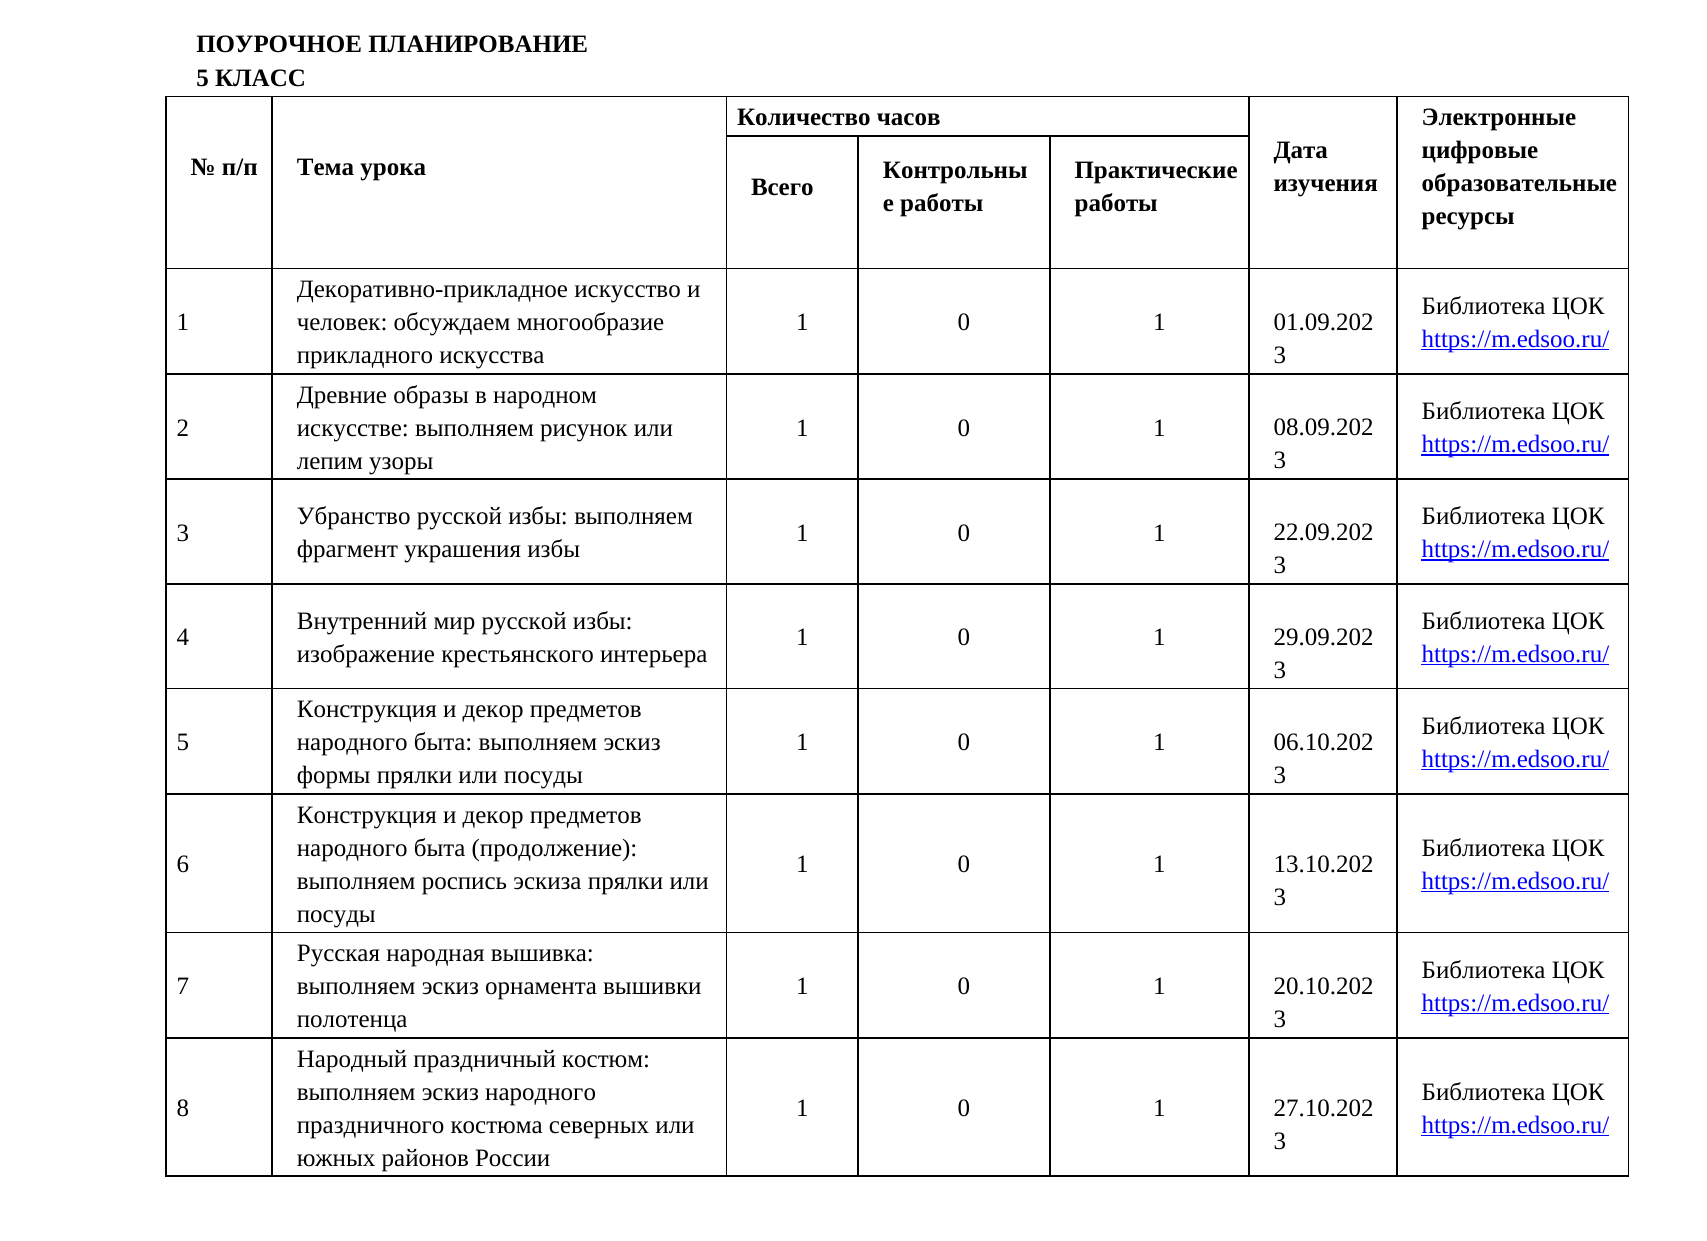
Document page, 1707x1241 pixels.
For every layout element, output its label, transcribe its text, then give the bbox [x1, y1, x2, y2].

table_cell Библиотека ЦОК https://m.edsoo.ru/ [1398, 269, 1628, 373]
table_cell 0 [859, 795, 1049, 932]
table_cell Внутренний мир русской избы: изображение крестьянского интерьера [273, 585, 726, 688]
table_cell 27.10.2023 [1250, 1039, 1396, 1175]
table_header Количество часов [727, 97, 1248, 135]
table_cell 1 [1051, 375, 1248, 478]
text 5 КЛАСС [190, 63, 1618, 91]
table_cell Конструкция и декор предметов народного быта (продолжение): выполняем роспись эскиза прялки или посуды [273, 795, 726, 932]
table_cell 4 [167, 585, 271, 688]
table_cell Конструкция и декор предметов народного быта: выполняем эскиз формы прялки или посуды [273, 689, 726, 793]
table_cell Русская народная вышивка: выполняем эскиз орнамента вышивки полотенца [273, 933, 726, 1037]
table_cell 5 [167, 689, 271, 793]
table_cell Народный праздничный костюм: выполняем эскиз народного праздничного костюма северных или южных районов России [273, 1039, 726, 1175]
table_cell 20.10.2023 [1250, 933, 1396, 1037]
table_cell 1 [167, 269, 271, 373]
table_cell Древние образы в народном искусстве: выполняем рисунок или лепим узоры [273, 375, 726, 478]
table_cell 0 [859, 689, 1049, 793]
text ПОУРОЧНОЕ ПЛАНИРОВАНИЕ [190, 29, 1618, 58]
table_cell 1 [1051, 689, 1248, 793]
table_cell 0 [859, 933, 1049, 1037]
table_cell Библиотека ЦОК https://m.edsoo.ru/ [1398, 933, 1628, 1037]
table_cell Декоративно-прикладное искусство и человек: обсуждаем многообразие прикладного искусства [273, 269, 726, 373]
table_cell 22.09.2023 [1250, 480, 1396, 583]
table_header Тема урока [273, 97, 726, 267]
table_cell 7 [167, 933, 271, 1037]
table_cell Контрольные работы [859, 137, 1049, 267]
table_cell 1 [727, 795, 857, 932]
table_cell 29.09.2023 [1250, 585, 1396, 688]
table_cell 0 [859, 375, 1049, 478]
table_cell 1 [727, 480, 857, 583]
table_cell 6 [167, 795, 271, 932]
table_cell 01.09.2023 [1250, 269, 1396, 373]
table_cell 0 [859, 480, 1049, 583]
table_cell 06.10.2023 [1250, 689, 1396, 793]
table_cell Библиотека ЦОК https://m.edsoo.ru/ [1398, 795, 1628, 932]
table_cell 08.09.2023 [1250, 375, 1396, 478]
table_cell 0 [859, 585, 1049, 688]
table_cell 13.10.2023 [1250, 795, 1396, 932]
table_cell 1 [727, 375, 857, 478]
table_cell Библиотека ЦОК https://m.edsoo.ru/ [1398, 375, 1628, 478]
table_cell Убранство русской избы: выполняем фрагмент украшения избы [273, 480, 726, 583]
table_cell 1 [1051, 480, 1248, 583]
table_cell Практические работы [1051, 137, 1248, 267]
table_cell 1 [727, 1039, 857, 1175]
table_cell 2 [167, 375, 271, 478]
table_header Электронные цифровые образовательные ресурсы [1398, 97, 1628, 267]
table_cell Библиотека ЦОК https://m.edsoo.ru/ [1398, 480, 1628, 583]
table_cell 1 [1051, 933, 1248, 1037]
table_cell 1 [727, 933, 857, 1037]
table_cell 0 [859, 1039, 1049, 1175]
table_cell 1 [1051, 1039, 1248, 1175]
table_cell 1 [1051, 269, 1248, 373]
table_cell Библиотека ЦОК https://m.edsoo.ru/ [1398, 585, 1628, 688]
table_cell 1 [1051, 585, 1248, 688]
table_cell 8 [167, 1039, 271, 1175]
table_cell Всего [727, 137, 857, 267]
table_cell Библиотека ЦОК https://m.edsoo.ru/ [1398, 689, 1628, 793]
table_cell 0 [859, 269, 1049, 373]
table_cell 1 [727, 689, 857, 793]
table_cell 3 [167, 480, 271, 583]
table_header № п/п [167, 97, 271, 267]
table_cell 1 [1051, 795, 1248, 932]
table_cell 1 [727, 585, 857, 688]
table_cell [1398, 1039, 1628, 1175]
table_cell 1 [727, 269, 857, 373]
table_header Дата изучения [1250, 97, 1396, 267]
